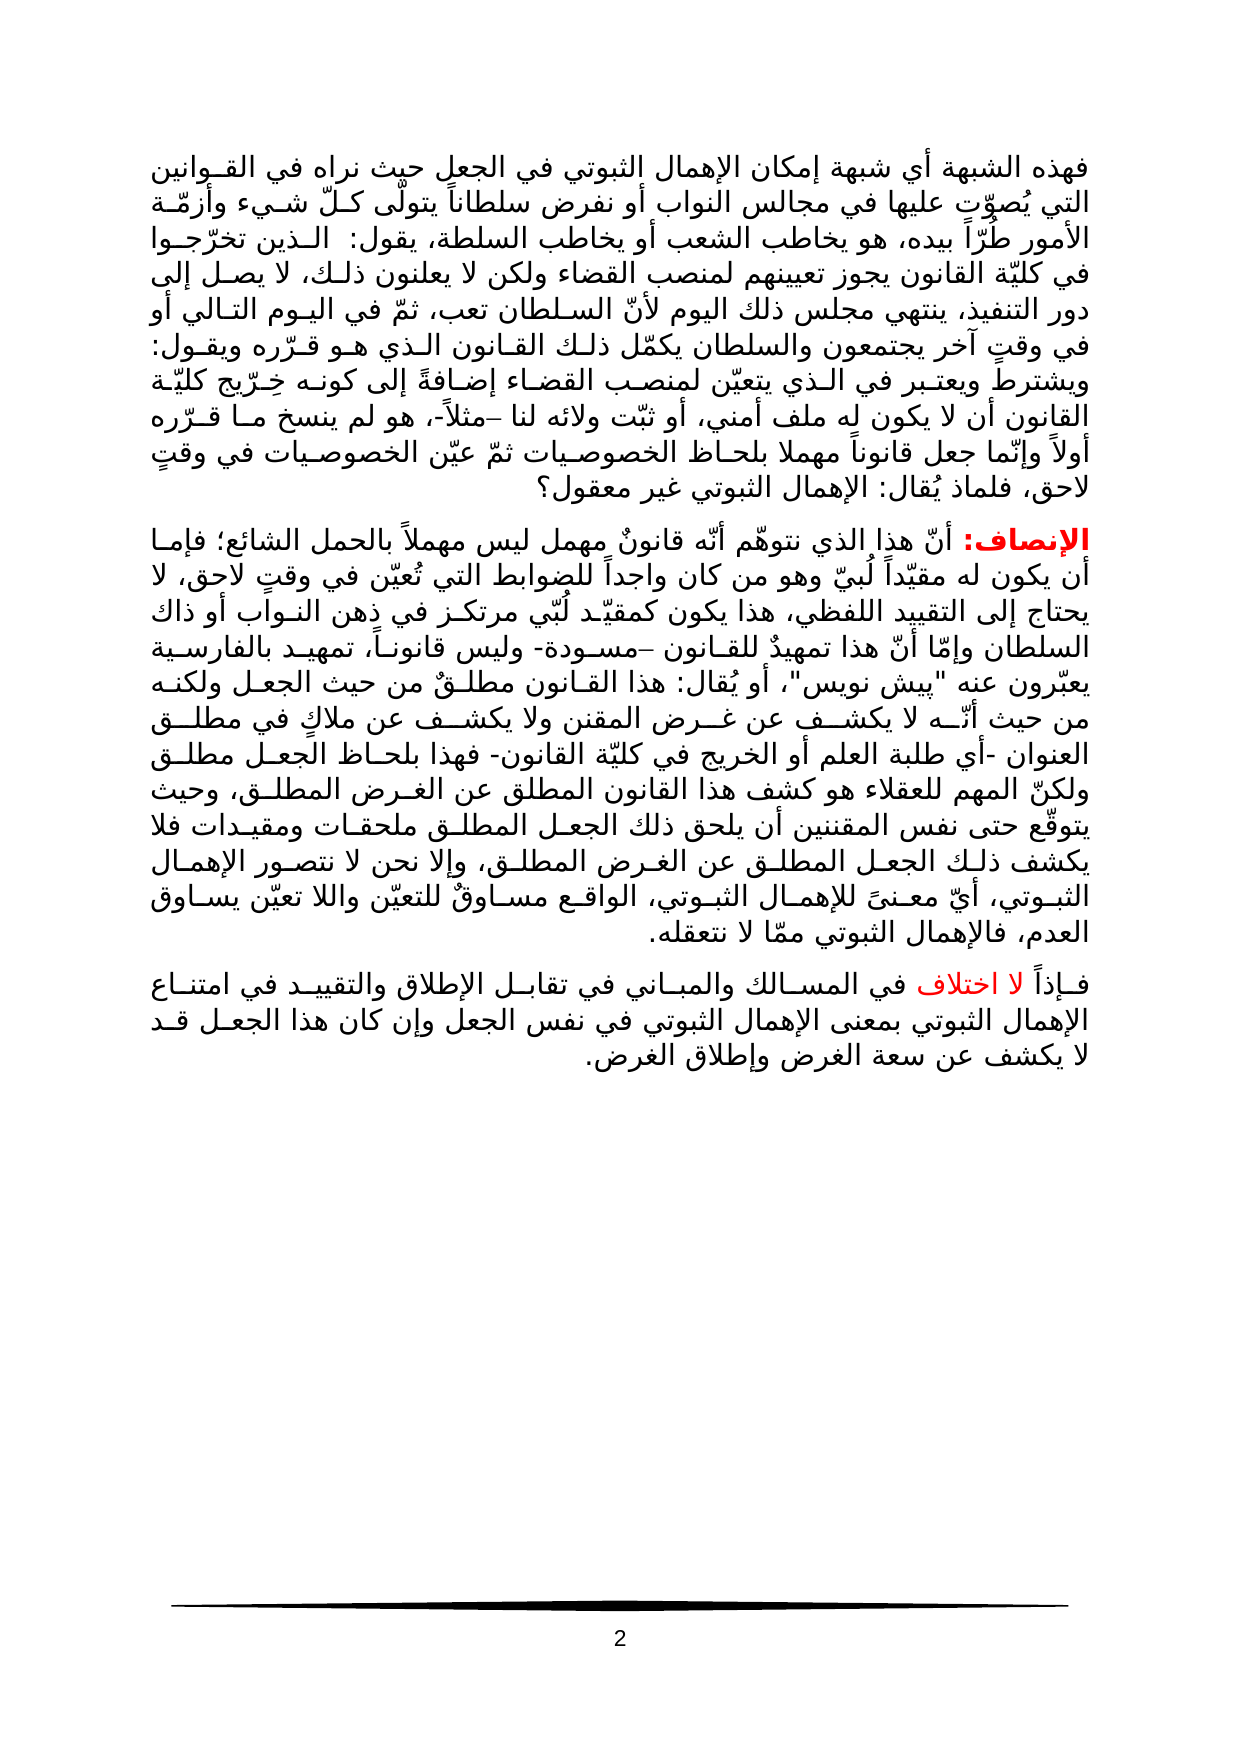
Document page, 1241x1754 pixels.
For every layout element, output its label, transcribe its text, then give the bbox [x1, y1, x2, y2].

text فإذاً لا اختلاف في المسالك والمباني في تقابل الإطلاق والتقييد في امتناع الإهمال الثبوتي بمعنى الإهمال الثبوتي في نفس الجعل وإن كان هذا الجعل قد لا يكشف عن سعة الغرض وإطلاق الغرض. [150, 967, 1090, 1073]
text الإنصاف: أنّ هذا الذي نتوهّم أنّه قانونٌ مهمل ليس مهملاً بالحمل الشائع؛ فإما أن يكون له مقيّداً لُبيّ وهو من كان واجداً للضوابط التي تُعيّن في وقتٍ لاحق، لا يحتاج إلى التقييد اللفظي، هذا يكون كمقيّد لُبّي مرتكز في ذهن النواب أو ذاك السلطان وإمّا أنّ هذا تمهيدٌ للقانون –مسودة- وليس قانوناً، تمهيد بالفارسية يعبّرون عنه "پيش نويس"، أو يُقال: هذا القانون مطلقٌ من حيث الجعل ولكنه من حيث أنّه لا يكشف عن غرض المقنن ولا يكشف عن ملاكٍ في مطلق العنوان -أي طلبة العلم أو الخريج في كليّة القانون- فهذا بلحاظ الجعل مطلق ولكنّ المهم للعقلاء هو كشف هذا القانون المطلق عن الغرض المطلق، وحيث يتوقّع حتى نفس المقننين أن يلحق ذلك الجعل المطلق ملحقات ومقيدات فلا يكشف ذلك الجعل المطلق عن الغرض المطلق، وإلا نحن لا نتصور الإهمال الثبوتي، أيّ معنىً للإهمال الثبوتي، الواقع مساوقٌ للتعيّن واللا تعيّن يساوق العدم، فالإهمال الثبوتي ممّا لا نتعقله. [150, 523, 1090, 949]
text فهذه الشبهة أي شبهة إمكان الإهمال الثبوتي في الجعل حيث نراه في القوانين التي يُصوّت عليها في مجالس النواب أو نفرض سلطاناً يتولّى كلّ شيء وأزمّة الأمور طُرّاً بيده، هو يخاطب الشعب أو يخاطب السلطة، يقول: الذين تخرّجوا في كليّة القانون يجوز تعيينهم لمنصب القضاء ولكن لا يعلنون ذلك، لا يصل إلى دور التنفيذ، ينتهي مجلس ذلك اليوم لأنّ السلطان تعب، ثمّ في اليوم التالي أو في وقتٍ آخر يجتمعون والسلطان يكمّل ذلك القانون الذي هو قرّره ويقول: ويشترط ويعتبر في الذي يتعيّن لمنصب القضاء إضافةً إلى كونه خِرّيج كليّة القانون أن لا يكون له ملف أمني، أو ثبّت ولائه لنا –مثلاً-، هو لم ينسخ ما قرّره أولاً وإنّما جعل قانوناً مهملا بلحاظ الخصوصيات ثمّ عيّن الخصوصيات في وقتٍ لاحق، فلماذ يُقال: الإهمال الثبوتي غير معقول؟ [150, 150, 1090, 505]
